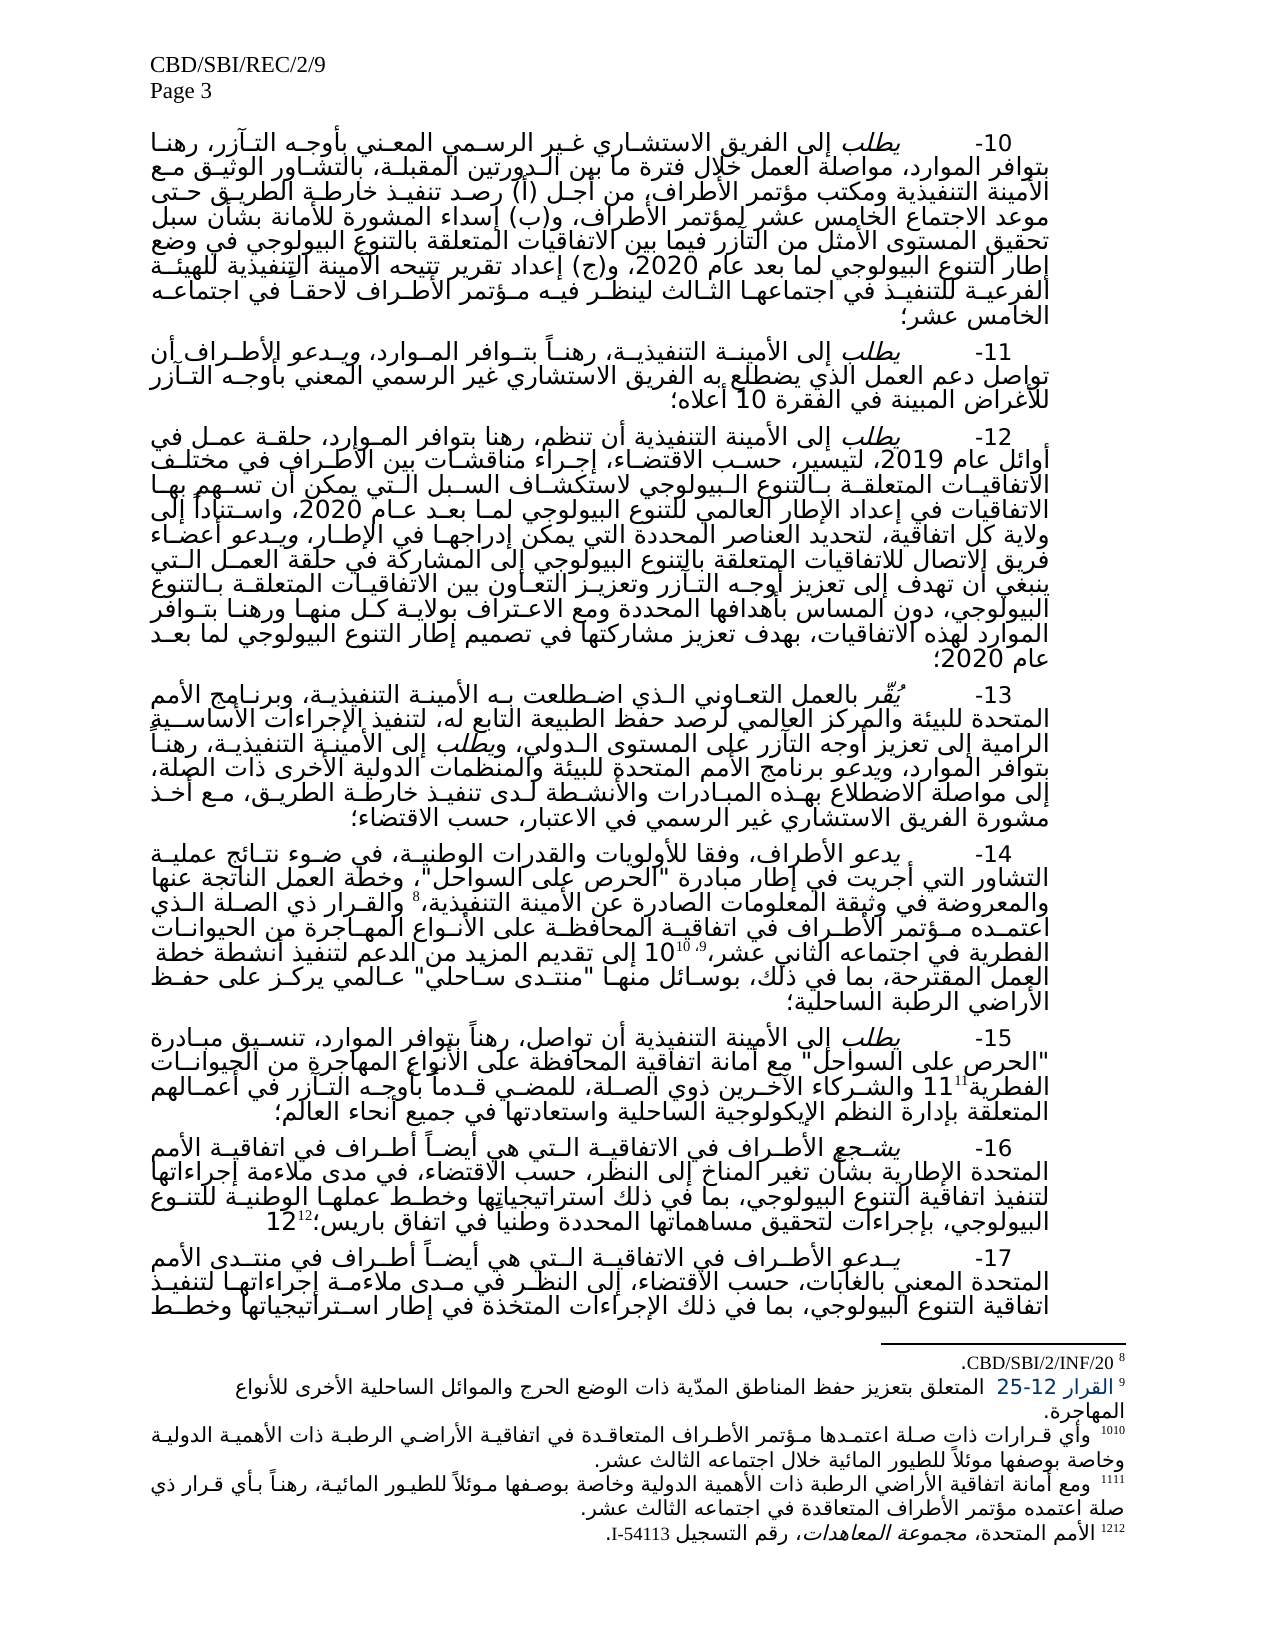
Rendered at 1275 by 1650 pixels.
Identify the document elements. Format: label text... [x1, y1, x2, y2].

list يطلب إلى الأمينة التنفيذية، رهناً بتوافر الموارد، ويدعو الأطراف أن تواصل دعم العمل الذي يضطلع به الفريق الاستشاري غير الرسمي المعني بأوجه التآزر للأغراض المبينة في الفقرة 10 أعلاه؛ [150, 341, 1050, 415]
list يطلب إلى الأمينة التنفيذية أن تنظم، رهنا بتوافر الموارد، حلقة عمل في أوائل عام 2019، لتيسير، حسب الاقتضاء، إجراء مناقشات بين الأطراف في مختلف الاتفاقيات المتعلقة بالتنوع البيولوجي لاستكشاف السبل التي يمكن أن تسهم بها الاتفاقيات في إعداد الإطار العالمي للتنوع البيولوجي لما بعد عام 2020، واستناداً إلى ولاية كل اتفاقية، لتحديد العناصر المحددة التي يمكن إدراجها في الإطار، ويدعو أعضاء فريق الاتصال للاتفاقيات المتعلقة بالتنوع البيولوجي إلى المشاركة في حلقة العمل التي ينبغي أن تهدف إلى تعزيز أوجه التآزر وتعزيز التعاون بين الاتفاقيات المتعلقة بالتنوع البيولوجي، دون المساس بأهدافها المحددة ومع الاعتراف بولاية كل منها ورهنا بتوافر الموارد لهذه الاتفاقيات، بهدف تعزيز مشاركتها في تصميم إطار التنوع البيولوجي لما بعد عام 2020؛ [150, 425, 1050, 673]
list يشجع الأطراف في الاتفاقية التي هي أيضاً أطراف في اتفاقية الأمم المتحدة الإطارية بشأن تغير المناخ إلى النظر، حسب الاقتضاء، في مدى ملاءمة إجراءاتها لتنفيذ اتفاقية التنوع البيولوجي، بما في ذلك استراتيجياتها وخطط عملها الوطنية للتنوع البيولوجي، بإجراءات لتحقيق مساهماتها المحددة وطنياً في اتفاق باريس؛12 [150, 1137, 1050, 1236]
list يطلب إلى الفريق الاستشاري غير الرسمي المعني بأوجه التآزر، رهنا بتوافر الموارد، مواصلة العمل خلال فترة ما بين الدورتين المقبلة، بالتشاور الوثيق مع الأمينة التنفيذية ومكتب مؤتمر الأطراف، من أجل (أ) رصد تنفيذ خارطة الطريق حتى موعد الاجتماع الخامس عشر لمؤتمر الأطراف، و(ب) إسداء المشورة للأمانة بشأن سبل تحقيق المستوى الأمثل من التآزر فيما بين الاتفاقيات المتعلقة بالتنوع البيولوجي في وضع إطار التنوع البيولوجي لما بعد عام 2020، و(ج) إعداد تقرير تتيحه الأمينة التنفيذية للهيئة الفرعية للتنفيذ في اجتماعها الثالث لينظر فيه مؤتمر الأطراف لاحقاً في اجتماعه الخامس عشر؛ [150, 132, 1050, 330]
list يدعو الأطراف، وفقا للأولويات والقدرات الوطنية، في ضوء نتائج عملية التشاور التي أجريت في إطار مبادرة "الحرص على السواحل"، وخطة العمل الناتجة عنها والمعروضة في وثيقة المعلومات الصادرة عن الأمينة التنفيذية، والقرار ذي الصلة الذي اعتمده مؤتمر الأطراف في اتفاقية المحافظة على الأنواع المهاجرة من الحيوانات الفطرية في اجتماعه الثاني عشر،، 10 إلى تقديم المزيد من الدعم لتنفيذ أنشطة خطة العمل المقترحة، بما في ذلك، بوسائل منها "منتدى ساحلي" عالمي يركز على حفظ الأراضي الرطبة الساحلية؛ [150, 843, 1050, 1016]
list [150, 1246, 1050, 1321]
list يُقّر بالعمل التعاوني الذي اضطلعت به الأمينة التنفيذية، وبرنامج الأمم المتحدة للبيئة والمركز العالمي لرصد حفظ الطبيعة التابع له، لتنفيذ الإجراءات الأساسية الرامية إلى تعزيز أوجه التآزر على المستوى الدولي، ويطلب إلى الأمينة التنفيذية، رهناً بتوافر الموارد، ويدعو برنامج الأمم المتحدة للبيئة والمنظمات الدولية الأخرى ذات الصلة، إلى مواصلة الاضطلاع بهذه المبادرات والأنشطة لدى تنفيذ خارطة الطريق، مع أخذ مشورة الفريق الاستشاري غير الرسمي في الاعتبار، حسب الاقتضاء؛ [150, 684, 1050, 832]
list يطلب إلى الأمينة التنفيذية أن تواصل، رهناً بتوافر الموارد، تنسيق مبادرة "الحرص على السواحل" مع أمانة اتفاقية المحافظة على الأنواع المهاجرة من الحيوانات الفطرية11 والشركاء الآخرين ذوي الصلة، للمضي قدماً بأوجه التآزر في أعمالهم المتعلقة بإدارة النظم الإيكولوجية الساحلية واستعادتها في جميع أنحاء العالم؛ [150, 1027, 1050, 1126]
